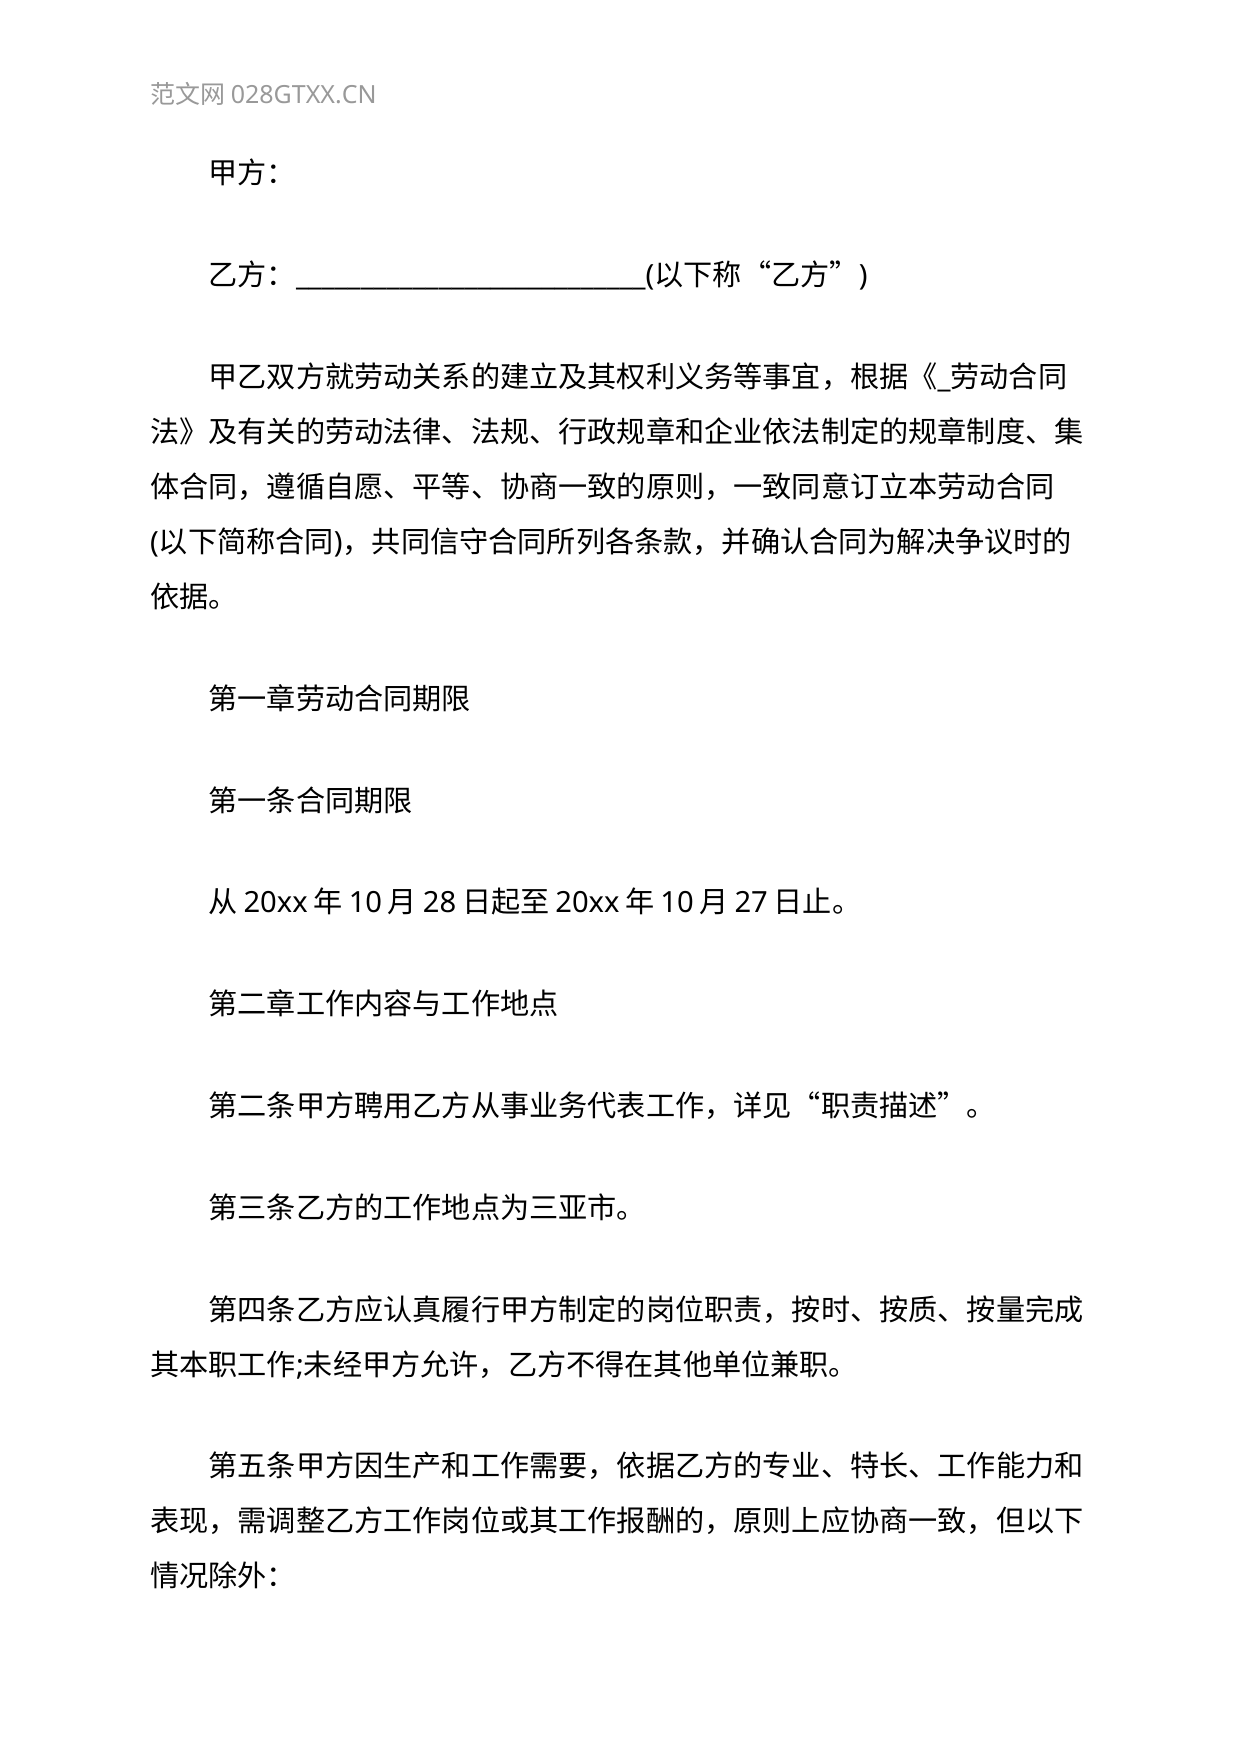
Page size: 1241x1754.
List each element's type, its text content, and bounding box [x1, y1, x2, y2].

text 第一条合同期限 [150, 777, 1090, 819]
text 第四条乙方应认真履行甲方制定的岗位职责，按时、按质、按量完成其本职工作;未经甲方允许，乙方不得在其他单位兼职。 [150, 1286, 1090, 1383]
text 第一章劳动合同期限 [150, 675, 1090, 718]
text 第五条甲方因生产和工作需要，依据乙方的专业、特长、工作能力和表现，需调整乙方工作岗位或其工作报酬的，原则上应协商一致，但以下情况除外： [150, 1443, 1090, 1595]
text 从20xx年10月28日起至20xx年10月27日止。 [150, 879, 1090, 921]
text 第三条乙方的工作地点为三亚市。 [150, 1184, 1090, 1227]
text 甲方： [150, 150, 1090, 192]
text 乙方：___________________________(以下称“乙方”) [150, 252, 1090, 294]
text 甲乙双方就劳动关系的建立及其权利义务等事宜，根据《_劳动合同法》及有关的劳动法律、法规、行政规章和企业依法制定的规章制度、集体合同，遵循自愿、平等、协商一致的原则，一致同意订立本劳动合同(以下简称合同)，共同信守合同所列各条款，并确认合同为解决争议时的依据。 [150, 354, 1090, 616]
text 第二章工作内容与工作地点 [150, 981, 1090, 1023]
text 第二条甲方聘用乙方从事业务代表工作，详见“职责描述”。 [150, 1083, 1090, 1125]
